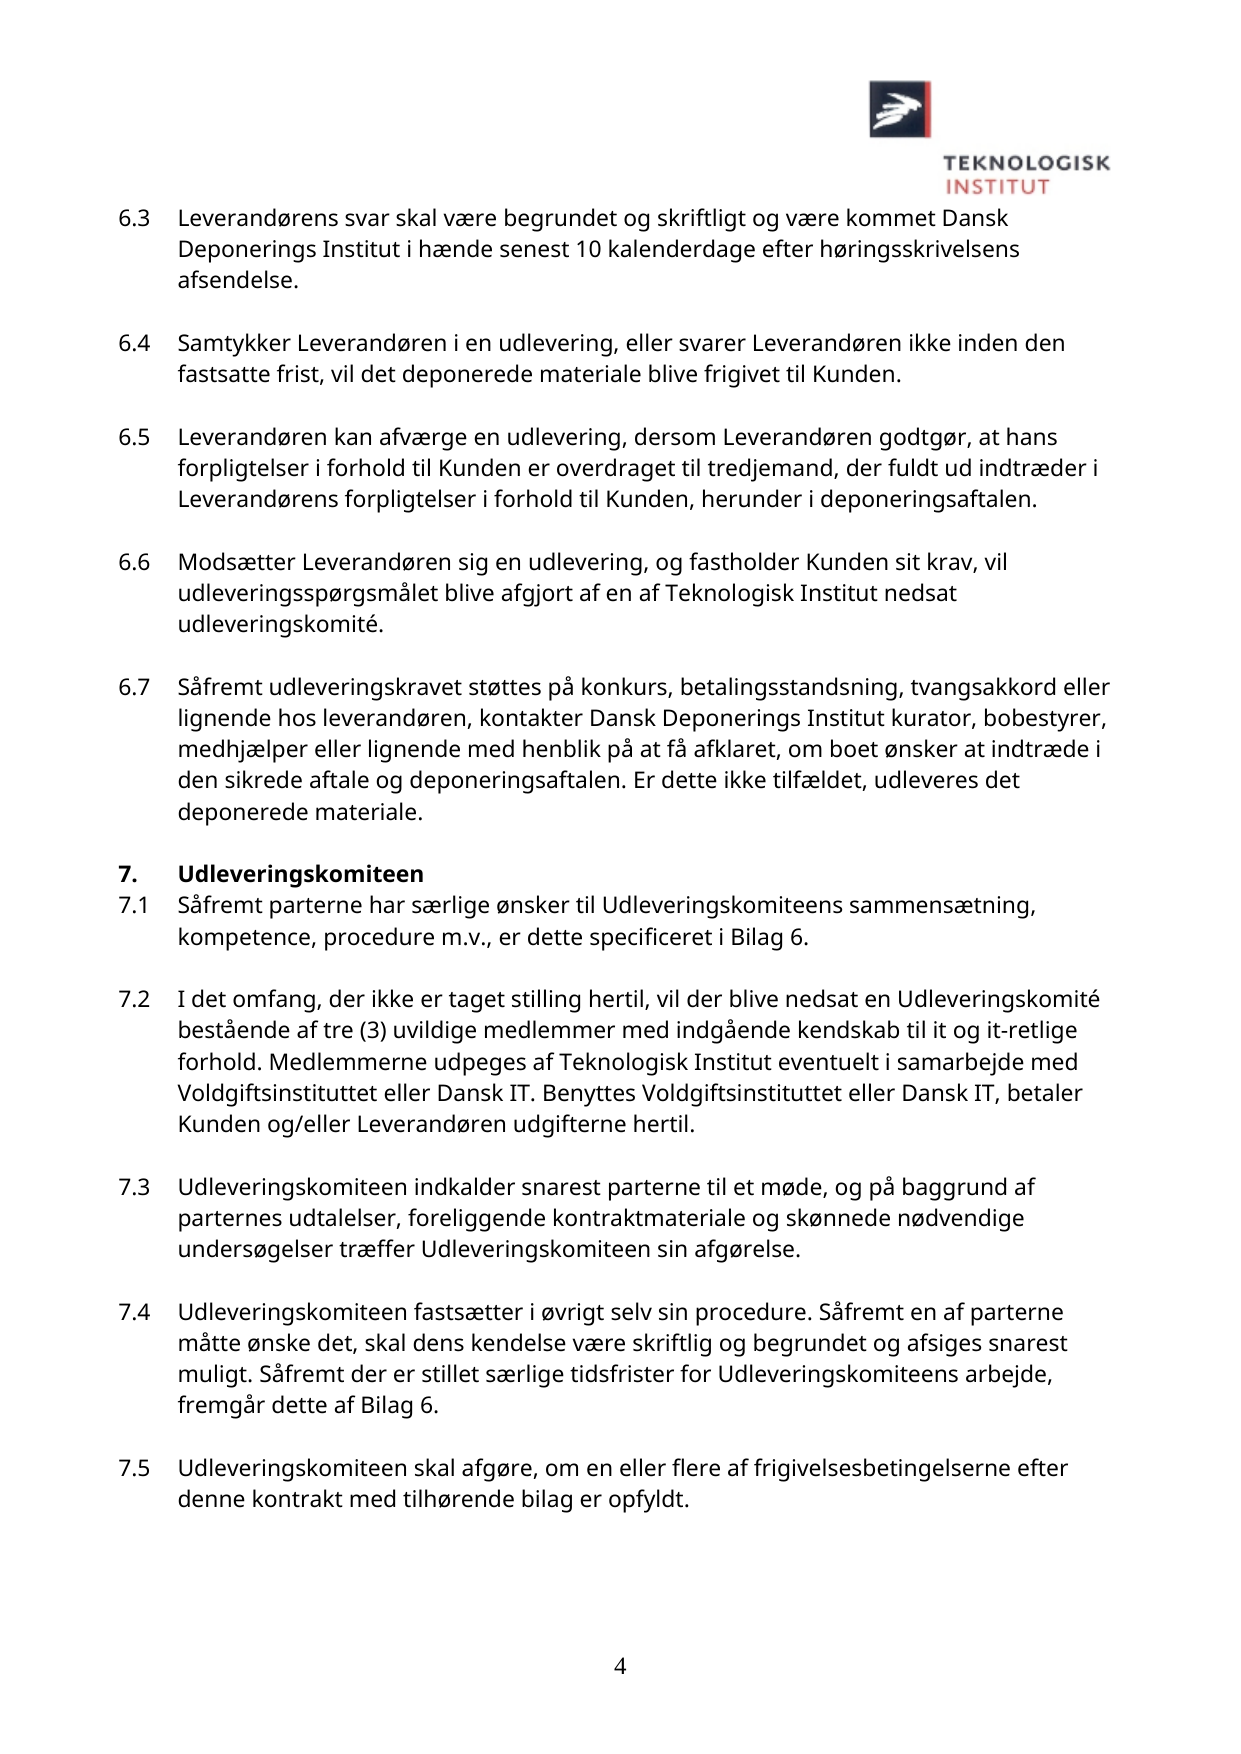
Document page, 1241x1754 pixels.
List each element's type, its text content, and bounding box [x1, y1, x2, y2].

picture [853, 73, 1123, 202]
text 7.5 Udleveringskomiteen skal afgøre, om en eller flere af frigivelsesbetingelserne efter denne kontrakt med tilhørende bilag er opfyldt. [118, 1452, 1122, 1514]
text 6.4 Samtykker Leverandøren i en udlevering, eller svarer Leverandøren ikke inden den fastsatte frist, vil det deponerede materiale blive frigivet til Kunden. [118, 327, 1122, 389]
text 6.5 Leverandøren kan afværge en udlevering, dersom Leverandøren godtgør, at hans forpligtelser i forhold til Kunden er overdraget til tredjemand, der fuldt ud indtræder i Leverandørens forpligtelser i forhold til Kunden, herunder i deponeringsaftalen. [118, 421, 1122, 514]
text 7. Udleveringskomiteen [118, 858, 1122, 889]
text 7.1 Såfremt parterne har særlige ønsker til Udleveringskomiteens sammensætning, kompetence, procedure m.v., er dette specificeret i Bilag 6. [118, 889, 1122, 952]
text 6.3 Leverandørens svar skal være begrundet og skriftligt og være kommet Dansk Deponerings Institut i hænde senest 10 kalenderdage efter høringsskrivelsens afsendelse. [118, 202, 1122, 296]
text 7.4 Udleveringskomiteen fastsætter i øvrigt selv sin procedure. Såfremt en af parterne måtte ønske det, skal dens kendelse være skriftlig og begrundet og afsiges snarest muligt. Såfremt der er stillet særlige tidsfrister for Udleveringskomiteens arbejde, fremgår dette af Bilag 6. [118, 1296, 1122, 1421]
text 6.6 Modsætter Leverandøren sig en udlevering, og fastholder Kunden sit krav, vil udleveringsspørgsmålet blive afgjort af en af Teknologisk Institut nedsat udleveringskomité. [118, 546, 1122, 639]
text 7.3 Udleveringskomiteen indkalder snarest parterne til et møde, og på baggrund af parternes udtalelser, foreliggende kontraktmateriale og skønnede nødvendige undersøgelser træffer Udleveringskomiteen sin afgørelse. [118, 1171, 1122, 1264]
text 6.7 Såfremt udleveringskravet støttes på konkurs, betalingsstandsning, tvangsakkord eller lignende hos leverandøren, kontakter Dansk Deponerings Institut kurator, bobestyrer, medhjælper eller lignende med henblik på at få afklaret, om boet ønsker at indtræde i den sikrede aftale og deponeringsaftalen. Er dette ikke tilfældet, udleveres det deponerede materiale. [118, 671, 1122, 827]
text 7.2 I det omfang, der ikke er taget stilling hertil, vil der blive nedsat en Udleveringskomité bestående af tre (3) uvildige medlemmer med indgående kendskab til it og it-retlige forhold. Medlemmerne udpeges af Teknologisk Institut eventuelt i samarbejde med Voldgiftsinstituttet eller Dansk IT. Benyttes Voldgiftsinstituttet eller Dansk IT, betaler Kunden og/eller Leverandøren udgifterne hertil. [118, 983, 1122, 1139]
